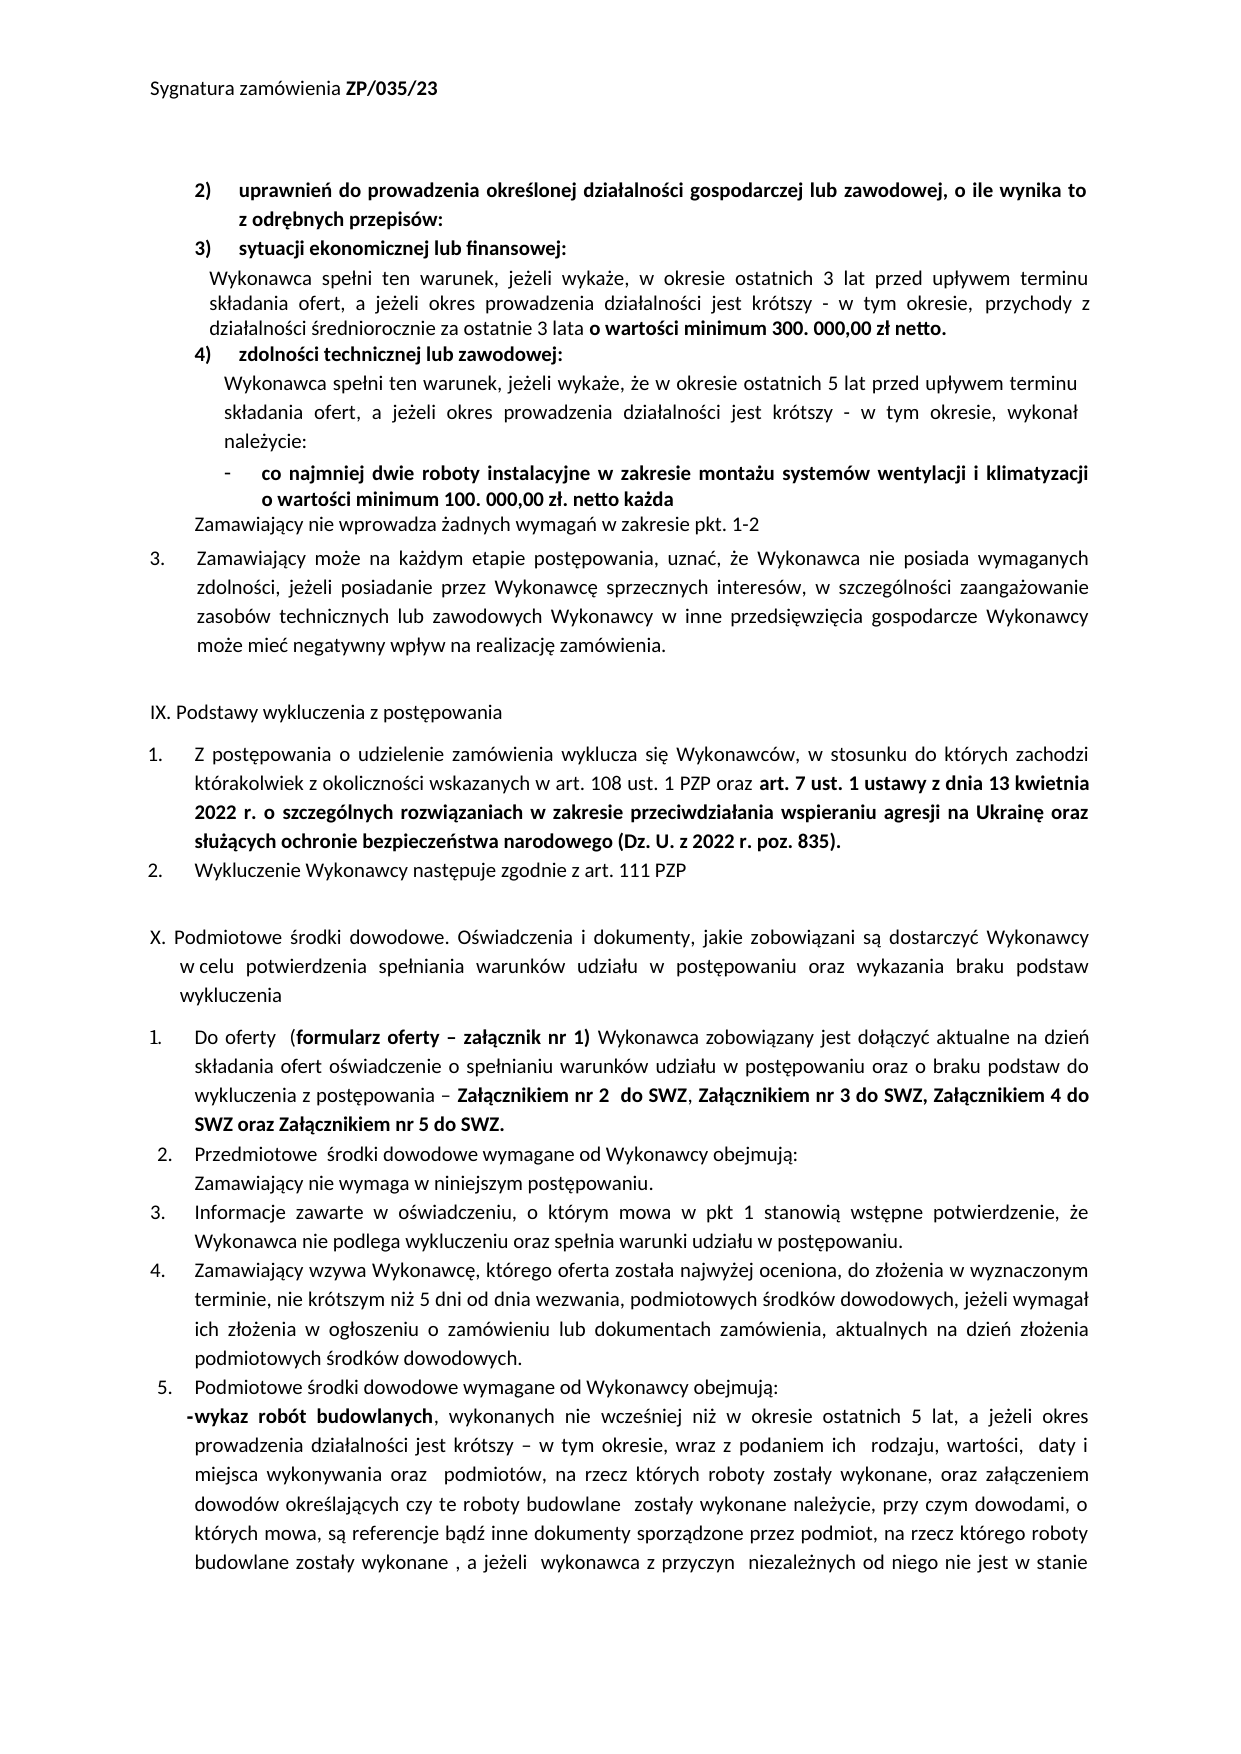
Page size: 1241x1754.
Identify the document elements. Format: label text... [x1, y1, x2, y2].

list zdolności technicznej lub zawodowej: [194, 341, 1088, 366]
text Wykonawca spełni ten warunek, jeżeli wykaże, że w okresie ostatnich 5 lat przed upływem terminu składania ofert, a jeżeli okres prowadzenia działalności jest krótszy - w tym okresie, wykonał należycie: [224, 370, 1079, 454]
list Przedmiotowe środki dowodowe wymagane od Wykonawcy obejmują: [157, 1141, 1090, 1166]
list Podmiotowe środki dowodowe wymagane od Wykonawcy obejmują: [157, 1374, 1090, 1399]
list uprawnień do prowadzenia określonej działalności gospodarczej lub zawodowej, o ile wynika to z odrębnych przepisów: [194, 177, 1088, 232]
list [186, 1403, 1090, 1574]
list co najmniej dwie roboty instalacyjne w zakresie montażu systemów wentylacji i klimatyzacji o wartości minimum 100. 000,00 zł. netto każda [224, 458, 1090, 511]
text Zamawiający nie wymaga w niniejszym postępowaniu. [194, 1170, 1090, 1195]
list Zamawiający może na każdym etapie postępowania, uznać, że Wykonawca nie posiada wymaganych zdolności, jeżeli posiadanie przez Wykonawcę sprzecznych interesów, w szczególności zaangażowanie zasobów technicznych lub zawodowych Wykonawcy w inne przedsięwzięcia gospodarcze Wykonawcy może mieć negatywny wpływ na realizację zamówienia. [149, 545, 1090, 658]
list Wykluczenie Wykonawcy następuje zgodnie z art. 111 PZP [147, 857, 1090, 883]
list sytuacji ekonomicznej lub finansowej: [194, 236, 1088, 261]
list Do oferty (formularz oferty – załącznik nr 1) Wykonawca zobowiązany jest dołączyć aktualne na dzień składania ofert oświadczenie o spełnianiu warunków udziału w postępowaniu oraz o braku podstaw do wykluczenia z postępowania – Załącznikiem nr 2 do SWZ, Załącznikiem nr 3 do SWZ, Załącznikiem 4 do SWZ oraz Załącznikiem nr 5 do SWZ. [150, 1024, 1090, 1137]
list Informacje zawarte w oświadczeniu, o którym mowa w pkt 1 stanowią wstępne potwierdzenie, że Wykonawca nie podlega wykluczeniu oraz spełnia warunki udziału w postępowaniu. [150, 1199, 1090, 1254]
subtitle Zamawiający nie wprowadza żadnych wymagań w zakresie pkt. 1-2 [165, 511, 1090, 537]
list Zamawiający wzywa Wykonawcę, którego oferta została najwyżej oceniona, do złożenia w wyznaczonym terminie, nie krótszym niż 5 dni od dnia wezwania, podmiotowych środków dowodowych, jeżeli wymagał ich złożenia w ogłoszeniu o zamówieniu lub dokumentach zamówienia, aktualnych na dzień złożenia podmiotowych środków dowodowych. [150, 1257, 1090, 1370]
text Wykonawca spełni ten warunek, jeżeli wykaże, w okresie ostatnich 3 lat przed upływem terminu składania ofert, a jeżeli okres prowadzenia działalności jest krótszy - w tym okresie, przychody z działalności średniorocznie za ostatnie 3 lata o wartości minimum 300. 000,00 zł netto. [209, 265, 1090, 341]
subtitle IX. Podstawy wykluczenia z postępowania [150, 699, 1090, 724]
subtitle X. Podmiotowe środki dowodowe. Oświadczenia i dokumenty, jakie zobowiązani są dostarczyć Wykonawcy w celu potwierdzenia spełniania warunków udziału w postępowaniu oraz wykazania braku podstaw wykluczenia [150, 924, 1090, 1008]
list Z postępowania o udzielenie zamówienia wyklucza się Wykonawców, w stosunku do których zachodzi którakolwiek z okoliczności wskazanych w art. 108 ust. 1 PZP oraz art. 7 ust. 1 ustawy z dnia 13 kwietnia 2022 r. o szczególnych rozwiązaniach w zakresie przeciwdziałania wspieraniu agresji na Ukrainę oraz służących ochronie bezpieczeństwa narodowego (Dz. U. z 2022 r. poz. 835). [147, 741, 1090, 854]
